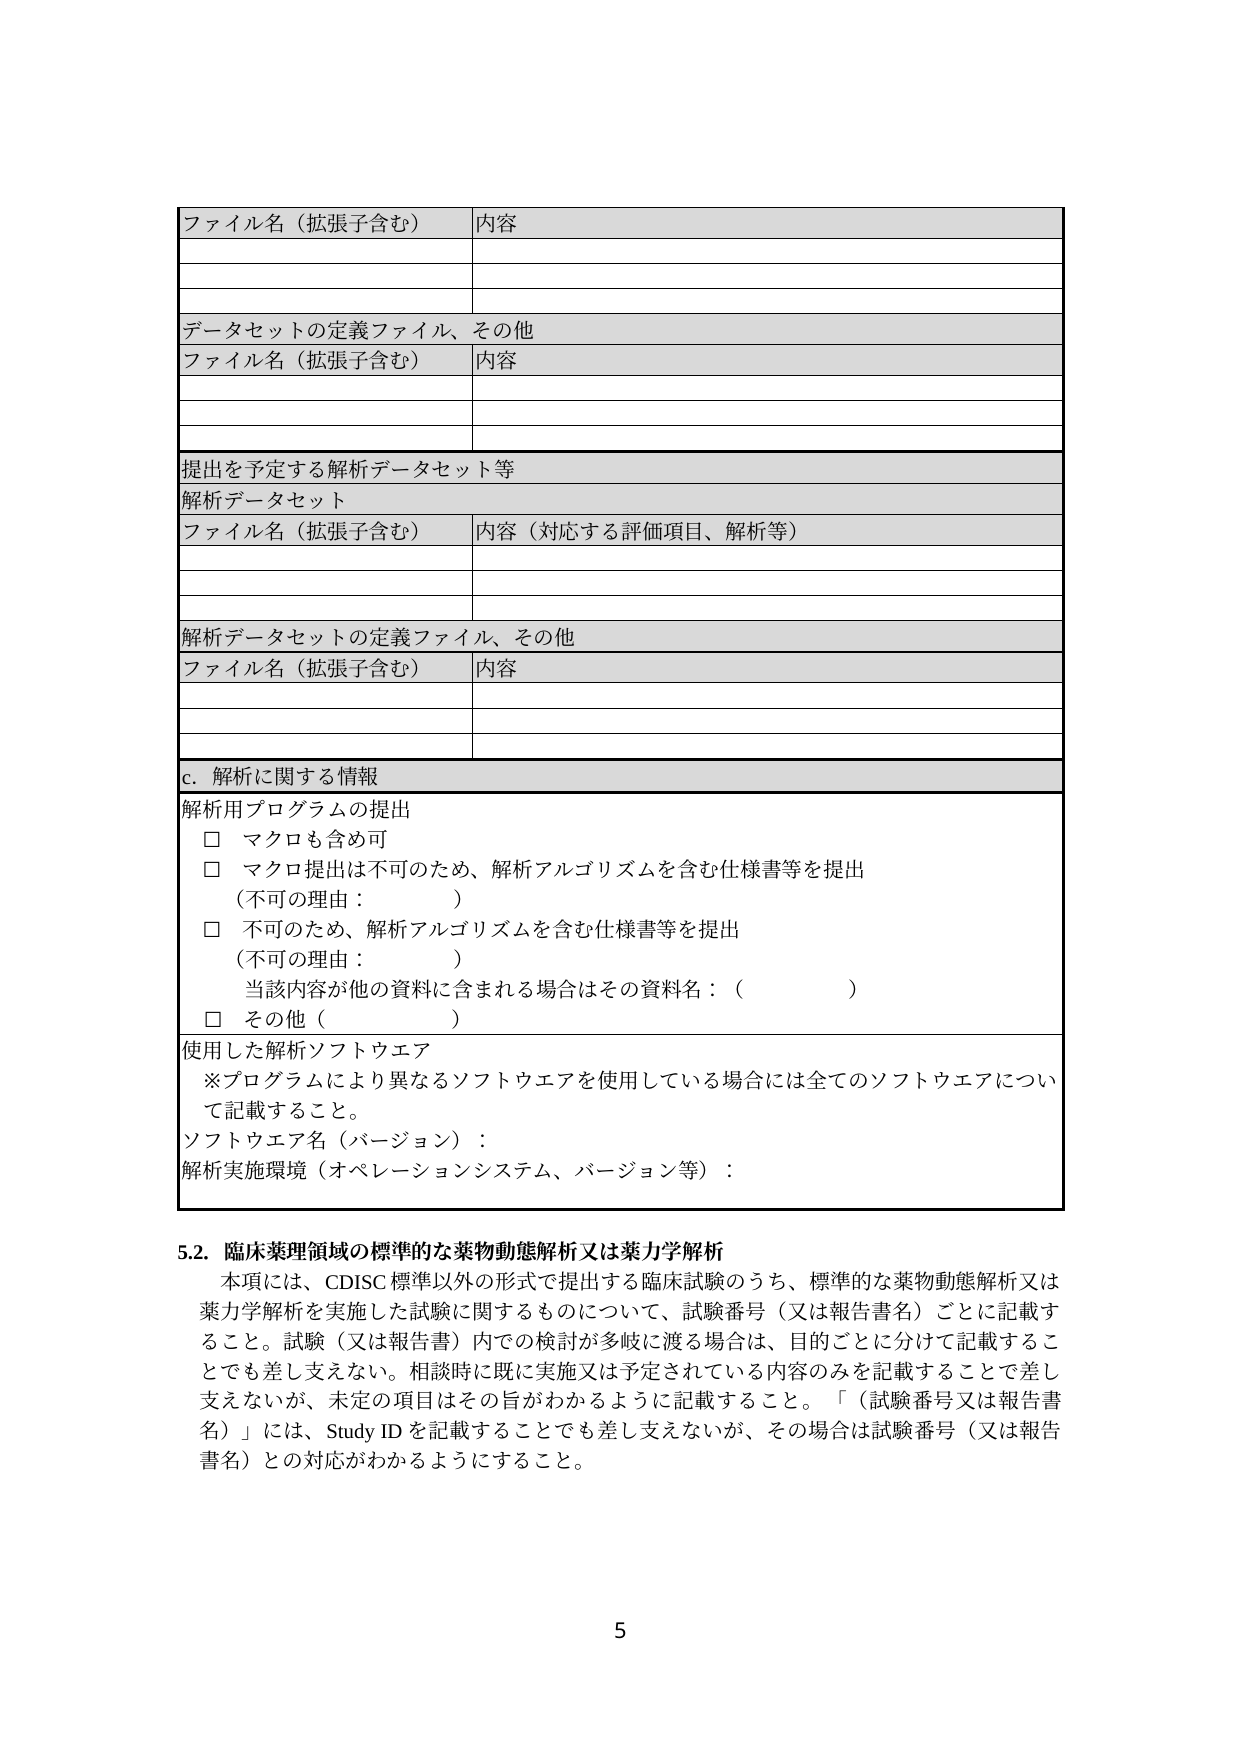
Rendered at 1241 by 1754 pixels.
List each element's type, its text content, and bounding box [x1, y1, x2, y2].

table_cell [180, 289, 472, 313]
table_cell [473, 264, 1062, 288]
table_cell [473, 596, 1062, 620]
table_cell [180, 683, 472, 707]
table_cell [473, 426, 1062, 450]
table_cell [180, 239, 472, 263]
table_cell ファイル名（拡張子含む） [180, 345, 472, 375]
table_cell ファイル名（拡張子含む） [180, 653, 472, 682]
table_cell [473, 546, 1062, 570]
table_cell 使用した解析ソフトウエア ※プログラムにより異なるソフトウエアを使用している場合には全てのソフトウエアについて記載すること。 ソフトウエア名（バージョン）： 解析実施環境（オペレーションシステム、バージョン等）： [180, 1035, 1062, 1208]
table_cell 解析データセット [180, 484, 1062, 514]
table_cell [180, 571, 472, 595]
table_cell 内容 [473, 345, 1062, 375]
table_cell 内容 [473, 208, 1062, 238]
table_cell [180, 596, 472, 620]
table_cell 解析用プログラムの提出 マクロも含め可 マクロ提出は不可のため、解析アルゴリズムを含む仕様書等を提出 （不可の理由： ） 不可のため、解析アルゴリズムを含む仕様書等を提出 （不可の理由： ） 当該内容が他の資料に含まれる場合はその資料名：（ ） その他（ ） [180, 794, 1062, 1034]
table_cell [473, 734, 1062, 758]
table_cell 解析データセットの定義ファイル、その他 [180, 621, 1062, 651]
table_cell [473, 709, 1062, 732]
table_cell [180, 426, 472, 450]
table_cell [473, 683, 1062, 707]
table_cell [180, 376, 472, 400]
table_cell [180, 401, 472, 425]
table_cell [473, 289, 1062, 313]
table_cell 提出を予定する解析データセット等 [180, 453, 1062, 483]
subtitle 5.2．臨床薬理領域の標準的な薬物動態解析又は薬力学解析 [177, 1236, 1063, 1265]
table_cell ファイル名（拡張子含む） [180, 515, 472, 545]
table_cell [180, 734, 472, 758]
table_cell [473, 401, 1062, 425]
table_cell 内容（対応する評価項目、解析等） [473, 515, 1062, 545]
table_cell ファイル名（拡張子含む） [180, 208, 472, 238]
table_cell [473, 239, 1062, 263]
table_cell [180, 709, 472, 732]
text 本項には、CDISC標準以外の形式で提出する臨床試験のうち、標準的な薬物動態解析又は薬力学解析を実施した試験に関するものについて、試験番号（又は報告書名）ごとに記載すること。試験（又は報告書）内での検討が多岐に渡る場合は、目的ごとに分けて記載することでも差し支えない。相談時に既に実施又は予定されている内容のみを記載することで差し支えないが、未定の項目はその旨がわかるように記載すること。「（試験番号又は報告書名）」には、Study IDを記載することでも差し支えないが、その場合は試験番号（又は報告書名）との対応がわかるようにすること。 [199, 1265, 1063, 1475]
table_cell [473, 571, 1062, 595]
table_cell [180, 546, 472, 570]
table_cell 内容 [473, 653, 1062, 682]
table_cell [180, 264, 472, 288]
table_cell c．解析に関する情報 [180, 761, 1062, 791]
table_cell [473, 376, 1062, 400]
table_cell データセットの定義ファイル、その他 [180, 314, 1062, 344]
